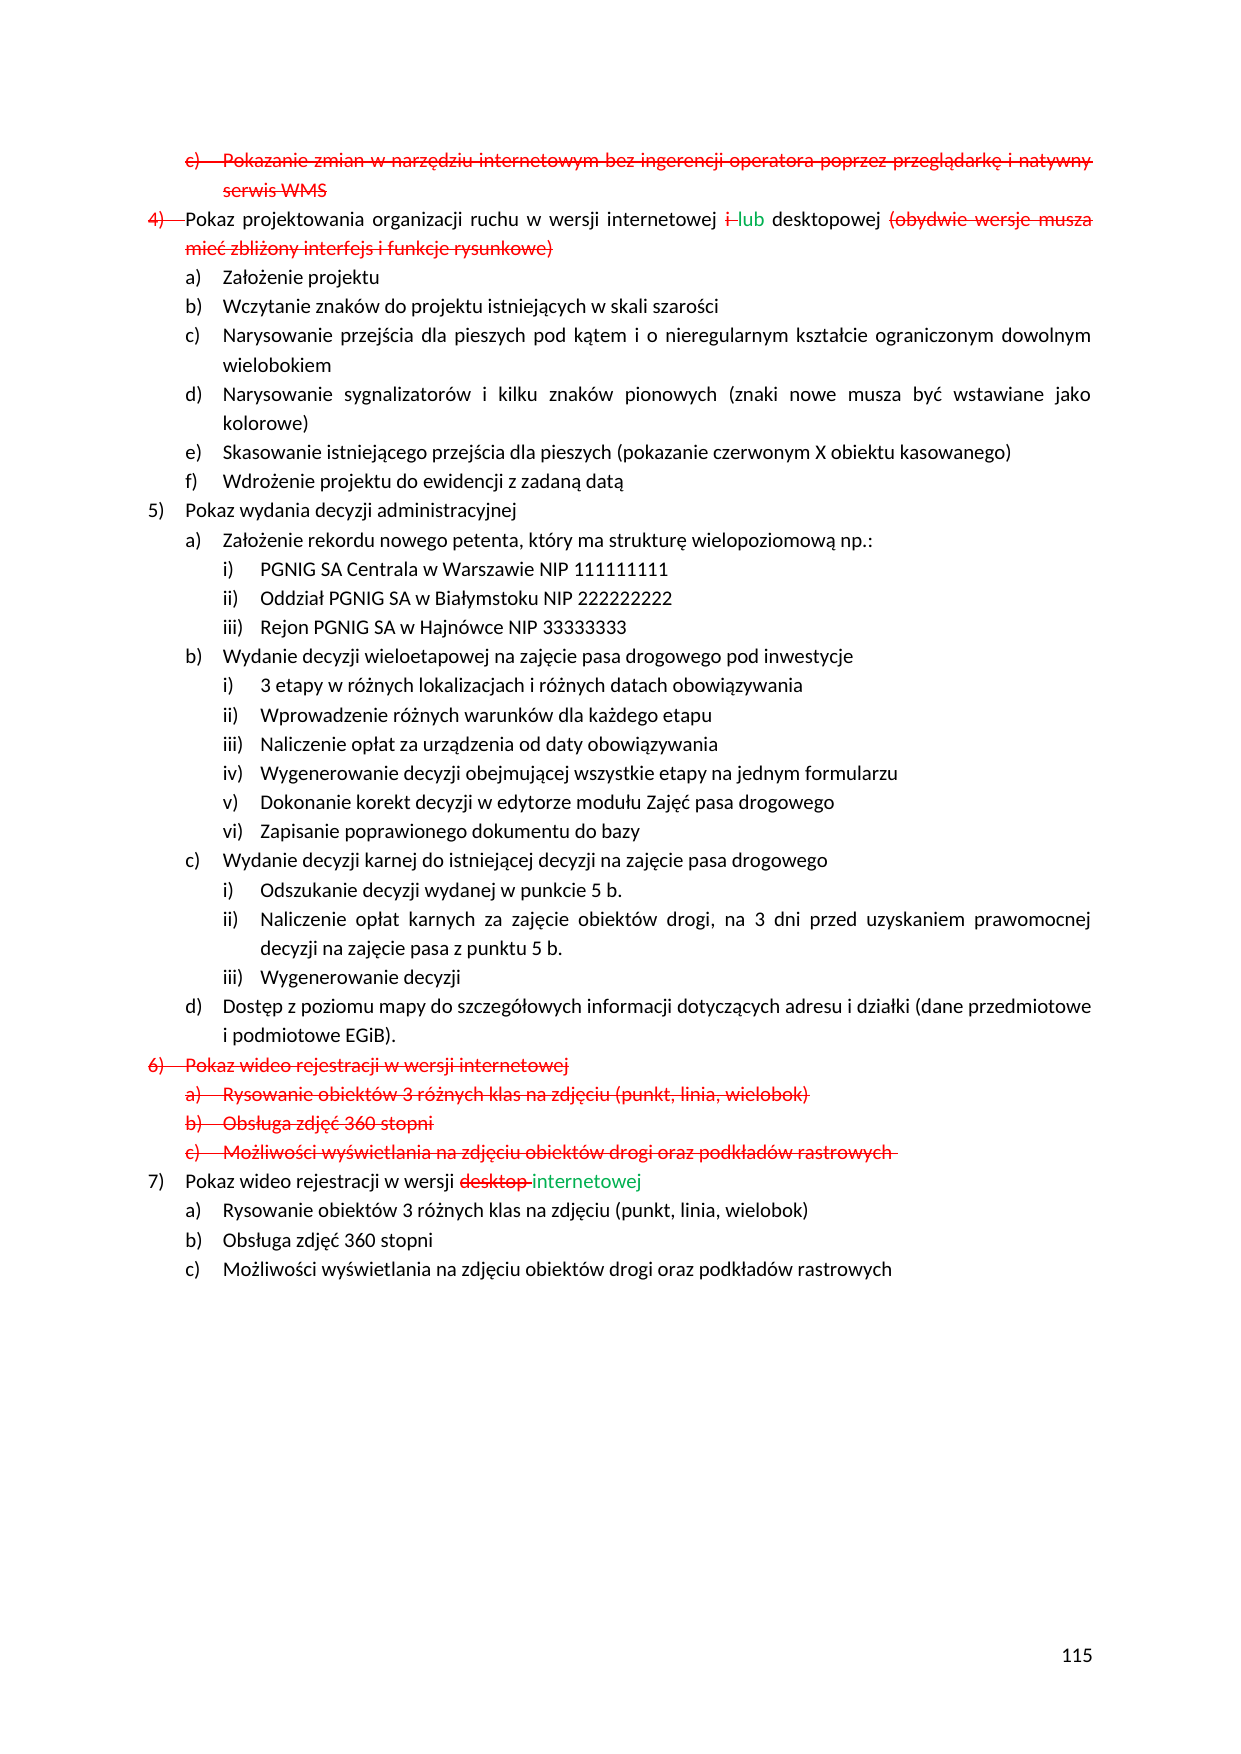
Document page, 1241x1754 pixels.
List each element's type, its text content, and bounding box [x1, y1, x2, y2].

list Możliwości wyświetlania na zdjęciu obiektów drogi oraz podkładów rastrowych [185, 1139, 1093, 1165]
list Naliczenie opłat karnych za zajęcie obiektów drogi, na 3 dni przed uzyskaniem prawomocnej decyzji na zajęcie pasa z punktu 5 b. [223, 906, 1093, 961]
list Rysowanie obiektów 3 różnych klas na zdjęciu (punkt, linia, wielobok) [185, 1198, 1093, 1223]
list Wygenerowanie decyzji [223, 964, 1093, 990]
list Wdrożenie projektu do ewidencji z zadaną datą [185, 468, 1093, 494]
list Zapisanie poprawionego dokumentu do bazy [223, 818, 1093, 844]
list Pokaz wydania decyzji administracyjnej [148, 498, 1093, 523]
list Skasowanie istniejącego przejścia dla pieszych (pokazanie czerwonym X obiektu kasowanego) [185, 439, 1093, 465]
list Odszukanie decyzji wydanej w punkcie 5 b. [223, 877, 1093, 902]
list Pokaz wideo rejestracji w wersji internetowej [148, 1052, 1093, 1077]
list Założenie projektu [185, 264, 1093, 290]
list Narysowanie sygnalizatorów i kilku znaków pionowych (znaki nowe musza być wstawiane jako kolorowe) [185, 381, 1093, 436]
list Wydanie decyzji wieloetapowej na zajęcie pasa drogowego pod inwestycje [185, 643, 1093, 669]
list Wczytanie znaków do projektu istniejących w skali szarości [185, 293, 1093, 319]
list Oddział PGNIG SA w Białymstoku NIP 222222222 [223, 585, 1093, 611]
list Obsługa zdjęć 360 stopni [185, 1227, 1093, 1252]
list Rejon PGNIG SA w Hajnówce NIP 33333333 [223, 614, 1093, 640]
list Wprowadzenie różnych warunków dla każdego etapu [223, 702, 1093, 727]
list Naliczenie opłat za urządzenia od daty obowiązywania [223, 731, 1093, 756]
list Wydanie decyzji karnej do istniejącej decyzji na zajęcie pasa drogowego [185, 848, 1093, 873]
list Możliwości wyświetlania na zdjęciu obiektów drogi oraz podkładów rastrowych [185, 1256, 1093, 1281]
list 3 etapy w różnych lokalizacjach i różnych datach obowiązywania [223, 673, 1093, 698]
list Narysowanie przejścia dla pieszych pod kątem i o nieregularnym kształcie ograniczonym dowolnym wielobokiem [185, 323, 1093, 377]
list Dostęp z poziomu mapy do szczegółowych informacji dotyczących adresu i działki (dane przedmiotowe i podmiotowe EGiB). [185, 993, 1093, 1048]
list Pokaz wideo rejestracji w wersji desktop internetowej [148, 1168, 1093, 1194]
list PGNIG SA Centrala w Warszawie NIP 111111111 [223, 556, 1093, 581]
list Założenie rekordu nowego petenta, który ma strukturę wielopoziomową np.: [185, 527, 1093, 552]
list Rysowanie obiektów 3 różnych klas na zdjęciu (punkt, linia, wielobok) [185, 1081, 1093, 1106]
list Pokaz projektowania organizacji ruchu w wersji internetowej i lub desktopowej (obydwie wersje musza mieć zbliżony interfejs i funkcje rysunkowe) [148, 206, 1093, 261]
list Pokazanie zmian w narzędziu internetowym bez ingerencji operatora poprzez przeglądarkę i natywny serwis WMS [185, 163, 1093, 202]
list Dokonanie korekt decyzji w edytorze modułu Zajęć pasa drogowego [223, 789, 1093, 815]
list Pokazanie zmian w narzędziu internetowym bez ingerencji operatora poprzez przeglądarkę i natywny serwis WMS [185, 148, 1093, 161]
list Wygenerowanie decyzji obejmującej wszystkie etapy na jednym formularzu [223, 760, 1093, 786]
list Obsługa zdjęć 360 stopni [185, 1110, 1093, 1136]
